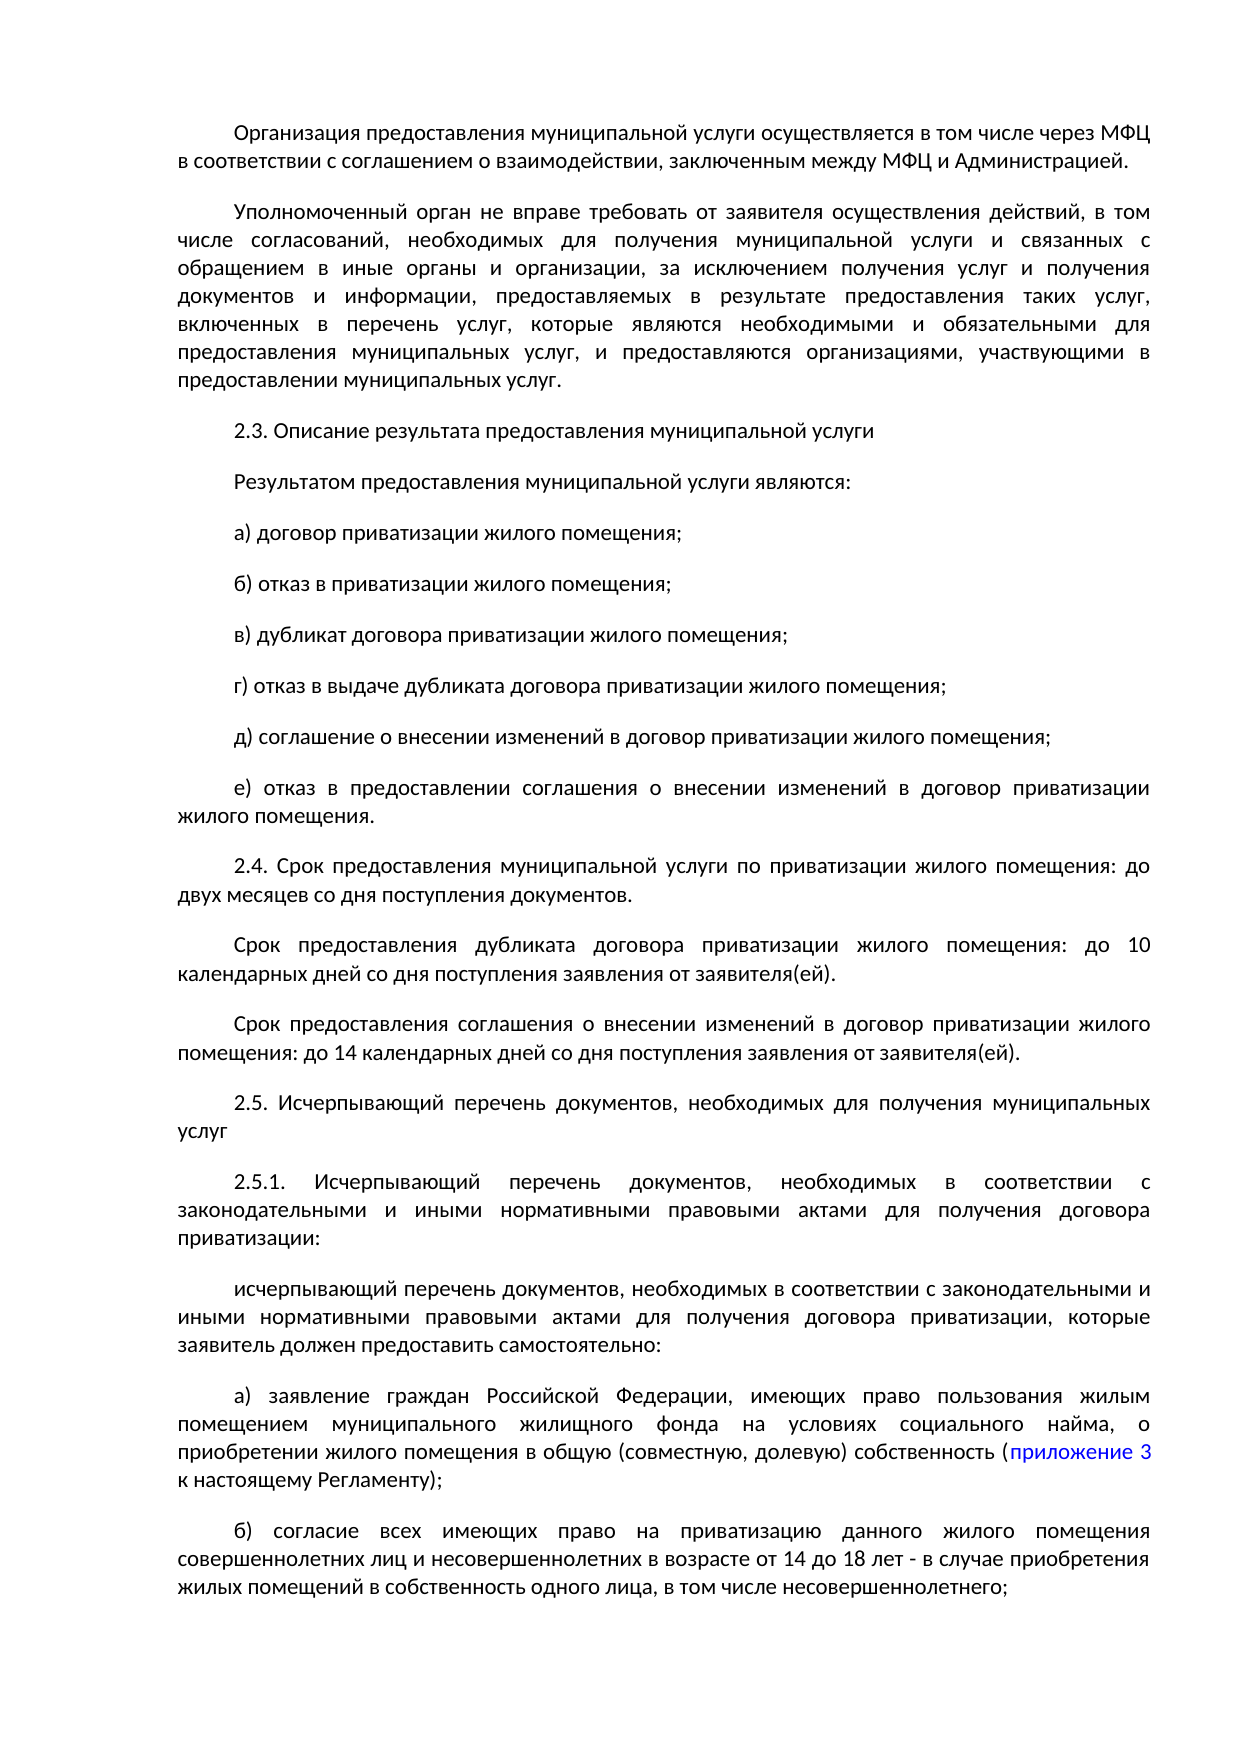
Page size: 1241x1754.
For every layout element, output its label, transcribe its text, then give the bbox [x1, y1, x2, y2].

text б) согласие всех имеющих право на приватизацию данного жилого помещения совершеннолетних лиц и несовершеннолетних в возрасте от 14 до 18 лет - в случае приобретения жилых помещений в собственность одного лица, в том числе несовершеннолетнего; [177, 1516, 1152, 1601]
text е) отказ в предоставлении соглашения о внесении изменений в договор приватизации жилого помещения. [177, 773, 1152, 829]
text Организация предоставления муниципальной услуги осуществляется в том числе через МФЦ в соответствии с соглашением о взаимодействии, заключенным между МФЦ и Администрацией. [177, 118, 1152, 174]
text г) отказ в выдаче дубликата договора приватизации жилого помещения; [177, 671, 1152, 699]
text д) соглашение о внесении изменений в договор приватизации жилого помещения; [177, 722, 1152, 750]
text а) заявление граждан Российской Федерации, имеющих право пользования жилым помещением муниципального жилищного фонда на условиях социального найма, о приобретении жилого помещения в общую (совместную, долевую) собственность (приложение 3 к настоящему Регламенту); [177, 1381, 1152, 1493]
text 2.5. Исчерпывающий перечень документов, необходимых для получения муниципальных услуг [177, 1088, 1152, 1144]
text исчерпывающий перечень документов, необходимых в соответствии с законодательными и иными нормативными правовыми актами для получения договора приватизации, которые заявитель должен предоставить самостоятельно: [177, 1274, 1152, 1358]
text 2.3. Описание результата предоставления муниципальной услуги [177, 416, 1152, 444]
text в) дубликат договора приватизации жилого помещения; [177, 620, 1152, 648]
text а) договор приватизации жилого помещения; [177, 518, 1152, 546]
text Уполномоченный орган не вправе требовать от заявителя осуществления действий, в том числе согласований, необходимых для получения муниципальной услуги и связанных с обращением в иные органы и организации, за исключением получения услуг и получения документов и информации, предоставляемых в результате предоставления таких услуг, включенных в перечень услуг, которые являются необходимыми и обязательными для предоставления муниципальных услуг, и предоставляются организациями, участвующими в предоставлении муниципальных услуг. [177, 197, 1152, 393]
text Срок предоставления дубликата договора приватизации жилого помещения: до 10 календарных дней со дня поступления заявления от заявителя(ей). [177, 931, 1152, 987]
text 2.4. Срок предоставления муниципальной услуги по приватизации жилого помещения: до двух месяцев со дня поступления документов. [177, 852, 1152, 908]
text б) отказ в приватизации жилого помещения; [177, 569, 1152, 597]
text Срок предоставления соглашения о внесении изменений в договор приватизации жилого помещения: до 14 календарных дней со дня поступления заявления от заявителя(ей). [177, 1009, 1152, 1066]
text Результатом предоставления муниципальной услуги являются: [177, 467, 1152, 495]
text 2.5.1. Исчерпывающий перечень документов, необходимых в соответствии с законодательными и иными нормативными правовыми актами для получения договора приватизации: [177, 1167, 1152, 1252]
